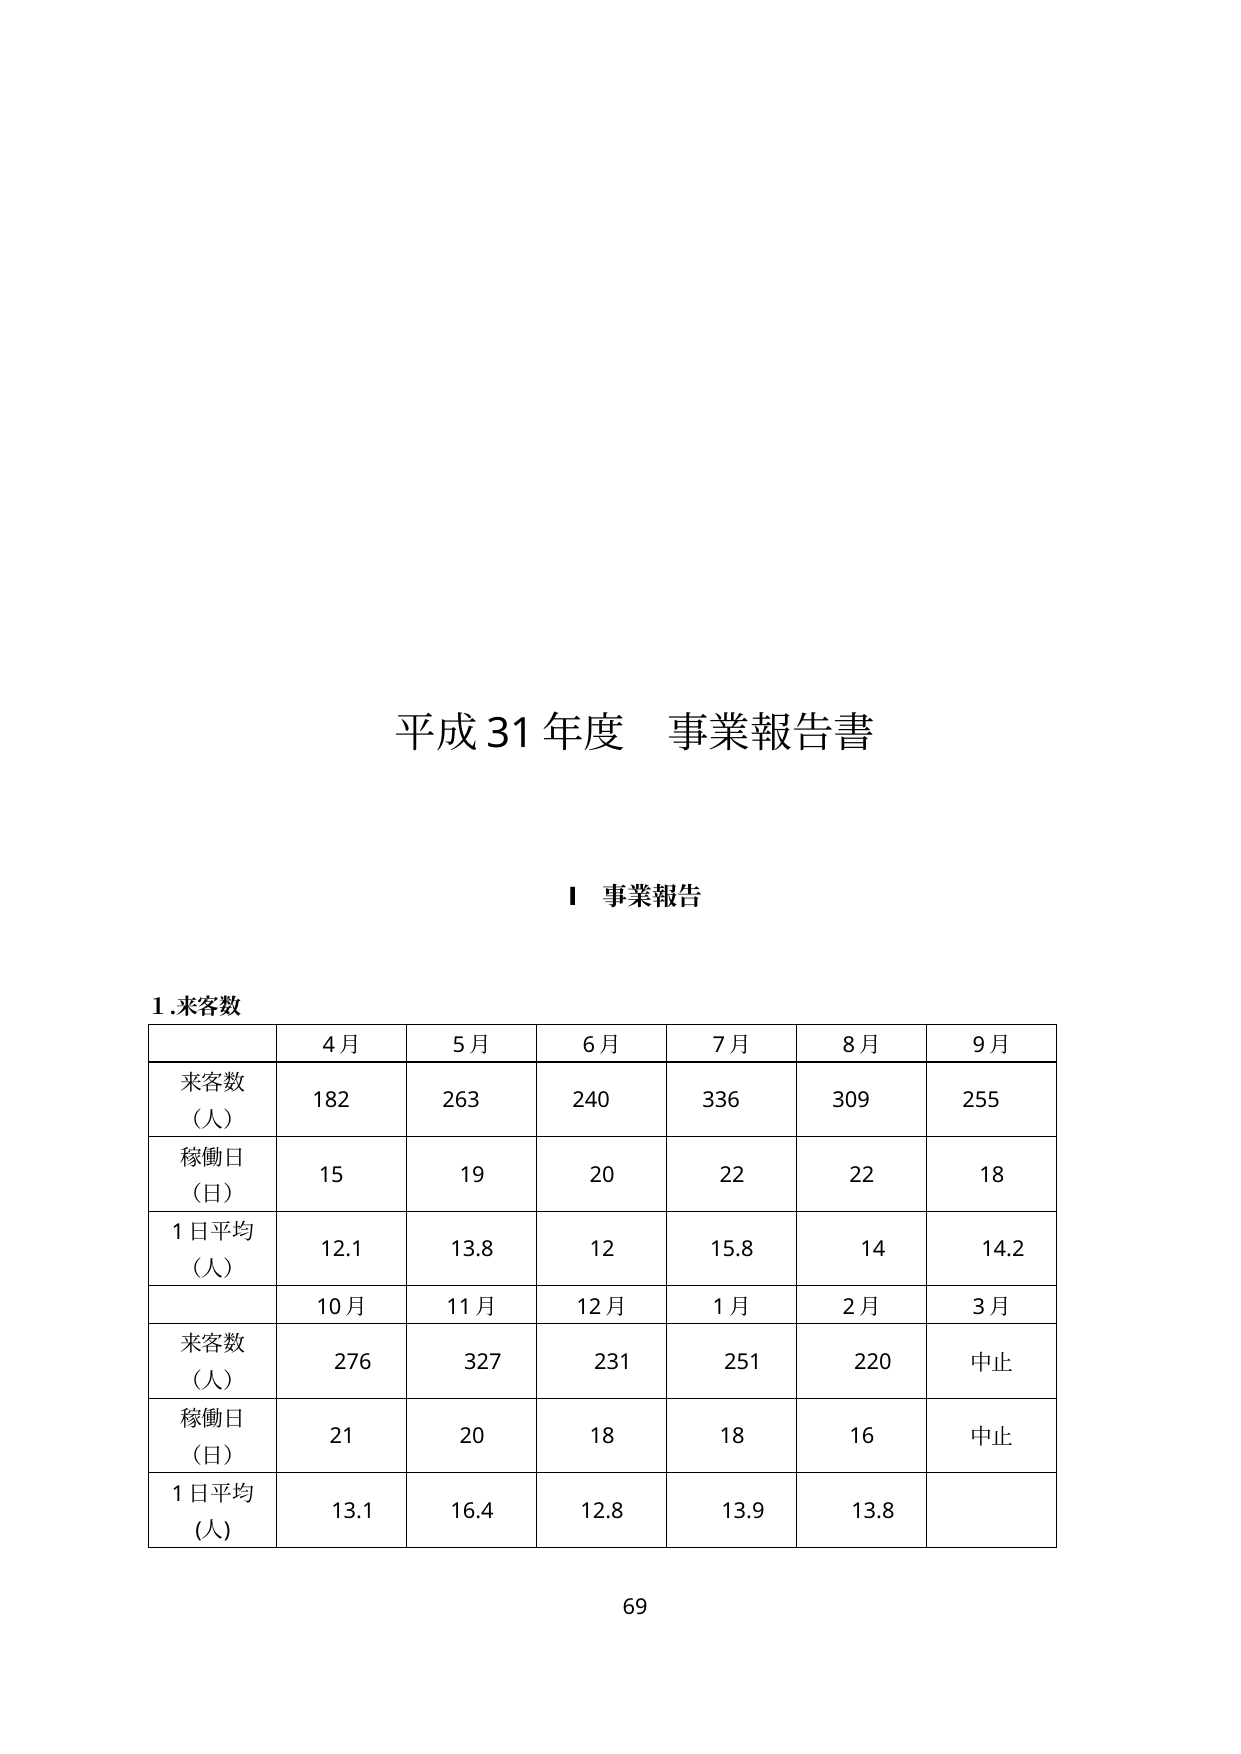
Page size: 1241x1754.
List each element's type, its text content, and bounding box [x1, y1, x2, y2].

table_cell 稼働日（日） [149, 1137, 276, 1211]
table_cell 22 [797, 1137, 926, 1211]
table_cell 255 [927, 1063, 1056, 1136]
table_cell 15 [277, 1137, 406, 1211]
table_cell 12.8 [537, 1473, 666, 1547]
table_cell 22 [667, 1137, 796, 1211]
table_cell [927, 1473, 1056, 1547]
table_cell 18 [927, 1137, 1056, 1211]
table_cell 3月 [927, 1286, 1056, 1323]
table_cell 309 [797, 1063, 926, 1136]
table_cell 20 [537, 1137, 666, 1211]
table_cell 18 [537, 1399, 666, 1472]
table_cell 16 [797, 1399, 926, 1472]
table_cell 19 [407, 1137, 536, 1211]
table_cell 14.2 [927, 1212, 1056, 1285]
table_cell 20 [407, 1399, 536, 1472]
table_header 6月 [537, 1025, 666, 1061]
table_header 8月 [797, 1025, 926, 1061]
table_cell 来客数（人） [149, 1063, 276, 1136]
table_cell 13.9 [667, 1473, 796, 1547]
table_cell 327 [407, 1324, 536, 1398]
table_cell 240 [537, 1063, 666, 1136]
table_cell 263 [407, 1063, 536, 1136]
table_cell 251 [667, 1324, 796, 1398]
text 平成31年度 事業報告書 [148, 693, 1122, 766]
table_cell 13.8 [797, 1473, 926, 1547]
table_header 9月 [927, 1025, 1056, 1061]
table_cell 11月 [407, 1286, 536, 1323]
table_cell 18 [667, 1399, 796, 1472]
table_cell 10月 [277, 1286, 406, 1323]
table_cell 1日平均 (人) [149, 1473, 276, 1547]
text １.来客数 [148, 987, 1122, 1024]
table_cell 276 [277, 1324, 406, 1398]
table_cell 12 [537, 1212, 666, 1285]
table_cell 12.1 [277, 1212, 406, 1285]
table_cell 12月 [537, 1286, 666, 1323]
table_cell 220 [797, 1324, 926, 1398]
table_cell 来客数（人） [149, 1324, 276, 1398]
table_cell 1月 [667, 1286, 796, 1323]
text Ⅰ 事業報告 [148, 877, 1122, 913]
table_cell 13.1 [277, 1473, 406, 1547]
table_header 4月 [277, 1025, 406, 1061]
table_header 5月 [407, 1025, 536, 1061]
table_cell 中止 [927, 1324, 1056, 1398]
table_cell 14 [797, 1212, 926, 1285]
table_cell 21 [277, 1399, 406, 1472]
table_cell 2月 [797, 1286, 926, 1323]
table_cell 稼働日（日） [149, 1399, 276, 1472]
table_cell 1日平均 （人） [149, 1212, 276, 1285]
table_header [149, 1025, 276, 1061]
table_cell 182 [277, 1063, 406, 1136]
table_cell 15.8 [667, 1212, 796, 1285]
table_cell 中止 [927, 1399, 1056, 1472]
table_cell 336 [667, 1063, 796, 1136]
table_cell [149, 1286, 276, 1323]
table_cell 231 [537, 1324, 666, 1398]
table_cell 13.8 [407, 1212, 536, 1285]
table_header 7月 [667, 1025, 796, 1061]
table_cell 16.4 [407, 1473, 536, 1547]
